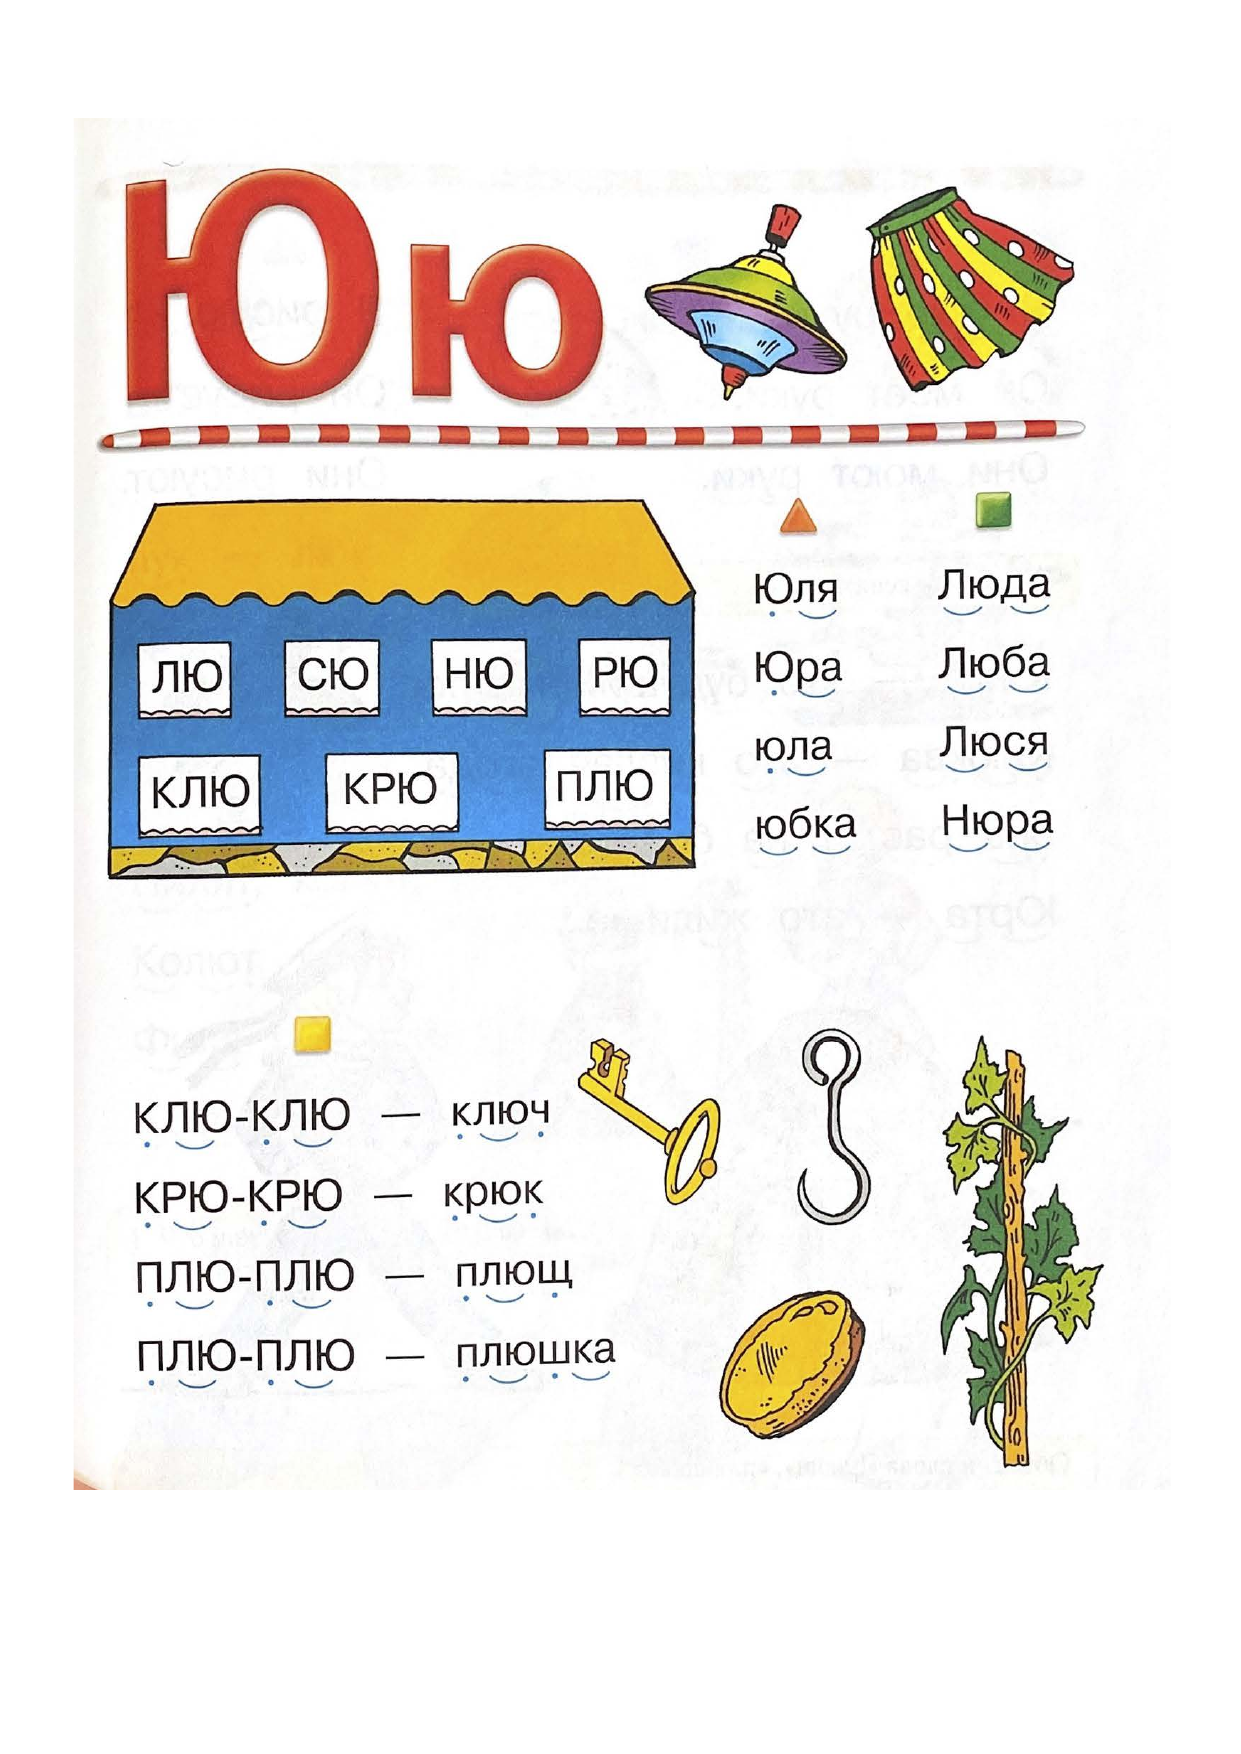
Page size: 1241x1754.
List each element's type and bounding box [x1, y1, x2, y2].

picture [73, 118, 1171, 1490]
